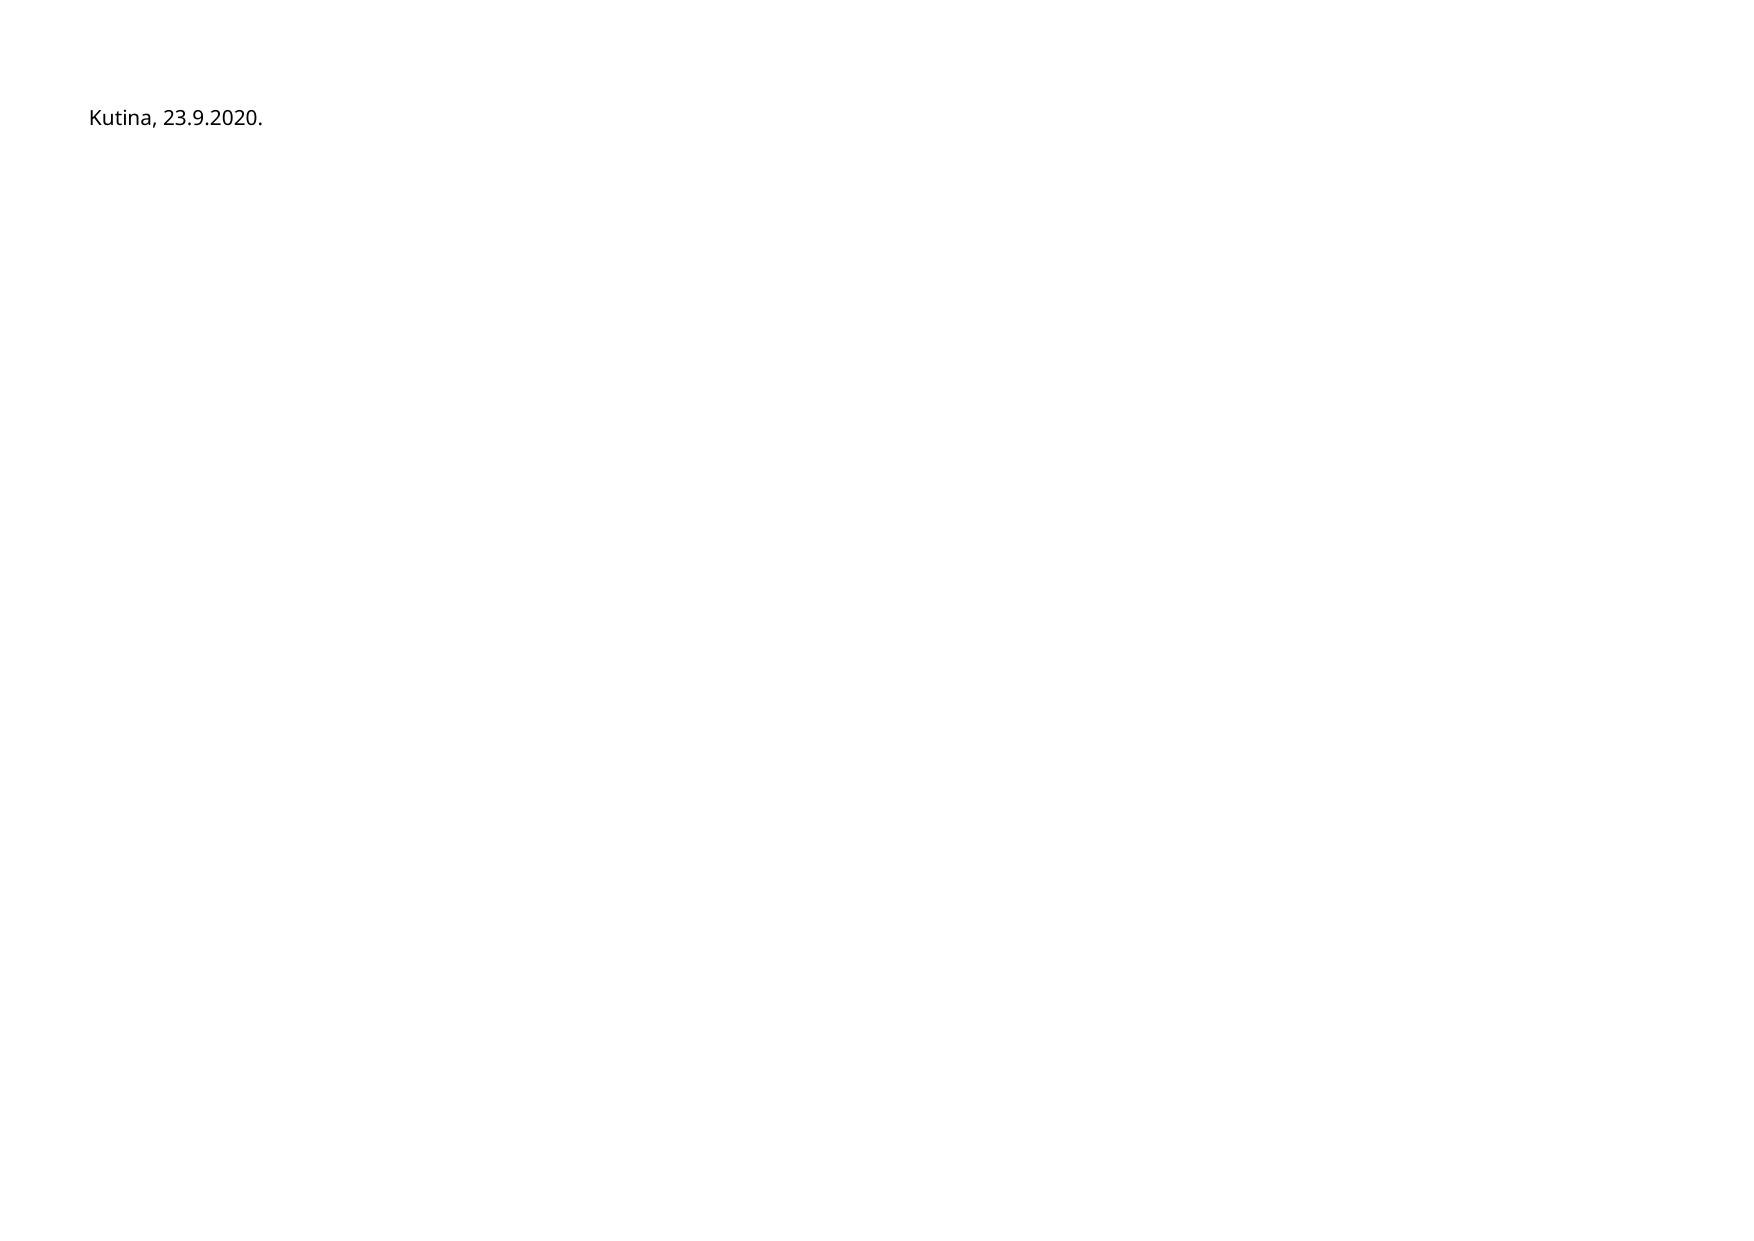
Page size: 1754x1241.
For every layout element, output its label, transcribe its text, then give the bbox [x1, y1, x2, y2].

text Kutina, 23.9.2020. [89, 103, 1665, 132]
